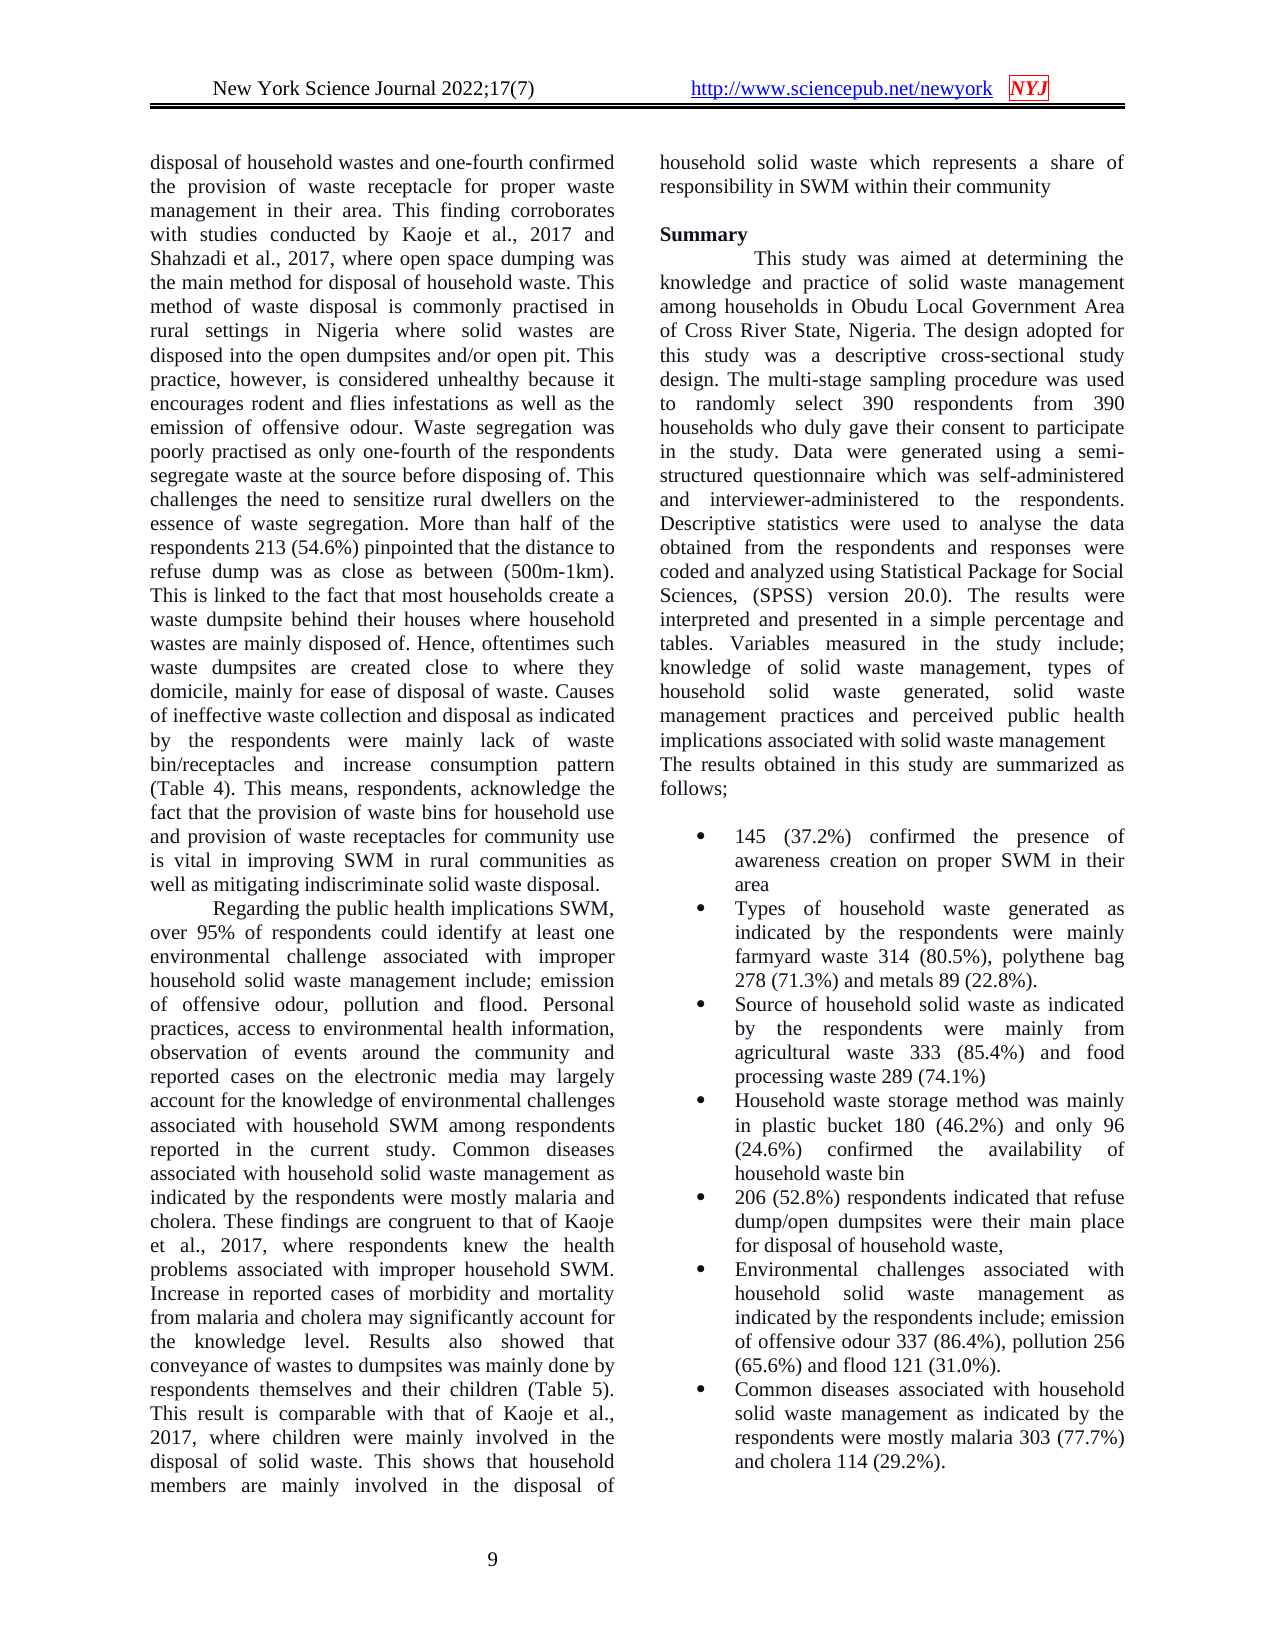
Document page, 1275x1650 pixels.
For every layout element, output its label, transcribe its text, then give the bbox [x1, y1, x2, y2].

list Source of household solid waste as indicated by the respondents were mainly from agricultural waste 333 (85.4%) and food processing waste 289 (74.1%) [697, 992, 1125, 1088]
list Types of household waste generated as indicated by the respondents were mainly farmyard waste 314 (80.5%), polythene bag 278 (71.3%) and metals 89 (22.8%). [697, 896, 1125, 992]
list 145 (37.2%) confirmed the presence of awareness creation on proper SWM in their area [697, 824, 1125, 896]
text Regarding the public health implications SWM, over 95% of respondents could identify at least one environmental challenge associated with improper household solid waste management include; emission of offensive odour, pollution and flood. Personal practices, access to environmental health information, observation of events around the community and reported cases on the electronic media may largely account for the knowledge of environmental challenges associated with household SWM among respondents reported in the current study. Common diseases associated with household solid waste management as indicated by the respondents were mostly malaria and cholera. These findings are congruent to that of Kaoje et al., 2017, where respondents knew the health problems associated with improper household SWM. Increase in reported cases of morbidity and mortality from malaria and cholera may significantly account for the knowledge level. Results also showed that conveyance of wastes to dumpsites was mainly done by respondents themselves and their children (Table 5). This result is comparable with that of Kaoje et al., 2017, where children were mainly involved in the disposal of solid waste. This shows that household members are mainly involved in the disposal of household solid waste which represents a share of responsibility in SWM within their community [150, 896, 615, 1497]
text Summary [659, 222, 1125, 246]
list Household waste storage method was mainly in plastic bucket 180 (46.2%) and only 96 (24.6%) confirmed the availability of household waste bin [697, 1088, 1125, 1185]
text The results obtained in this study are summarized as follows; [659, 752, 1125, 800]
text This study was aimed at determining the knowledge and practice of solid waste management among households in Obudu Local Government Area of Cross River State, Nigeria. The design adopted for this study was a descriptive cross-sectional study design. The multi-stage sampling procedure was used to randomly select 390 respondents from 390 households who duly gave their consent to participate in the study. Data were generated using a semi-structured questionnaire which was self-administered and interviewer-administered to the respondents. Descriptive statistics were used to analyse the data obtained from the respondents and responses were coded and analyzed using Statistical Package for Social Sciences, (SPSS) version 20.0). The results were interpreted and presented in a simple percentage and tables. Variables measured in the study include; knowledge of solid waste management, types of household solid waste generated, solid waste management practices and perceived public health implications associated with solid waste management [659, 246, 1125, 752]
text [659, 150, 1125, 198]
list Environmental challenges associated with household solid waste management as indicated by the respondents include; emission of offensive odour 337 (86.4%), pollution 256 (65.6%) and flood 121 (31.0%). [697, 1257, 1125, 1377]
list Common diseases associated with household solid waste management as indicated by the respondents were mostly malaria 303 (77.7%) and cholera 114 (29.2%). [697, 1377, 1125, 1473]
list 206 (52.8%) respondents indicated that refuse dump/open dumpsites were their main place for disposal of household waste, [697, 1185, 1125, 1257]
